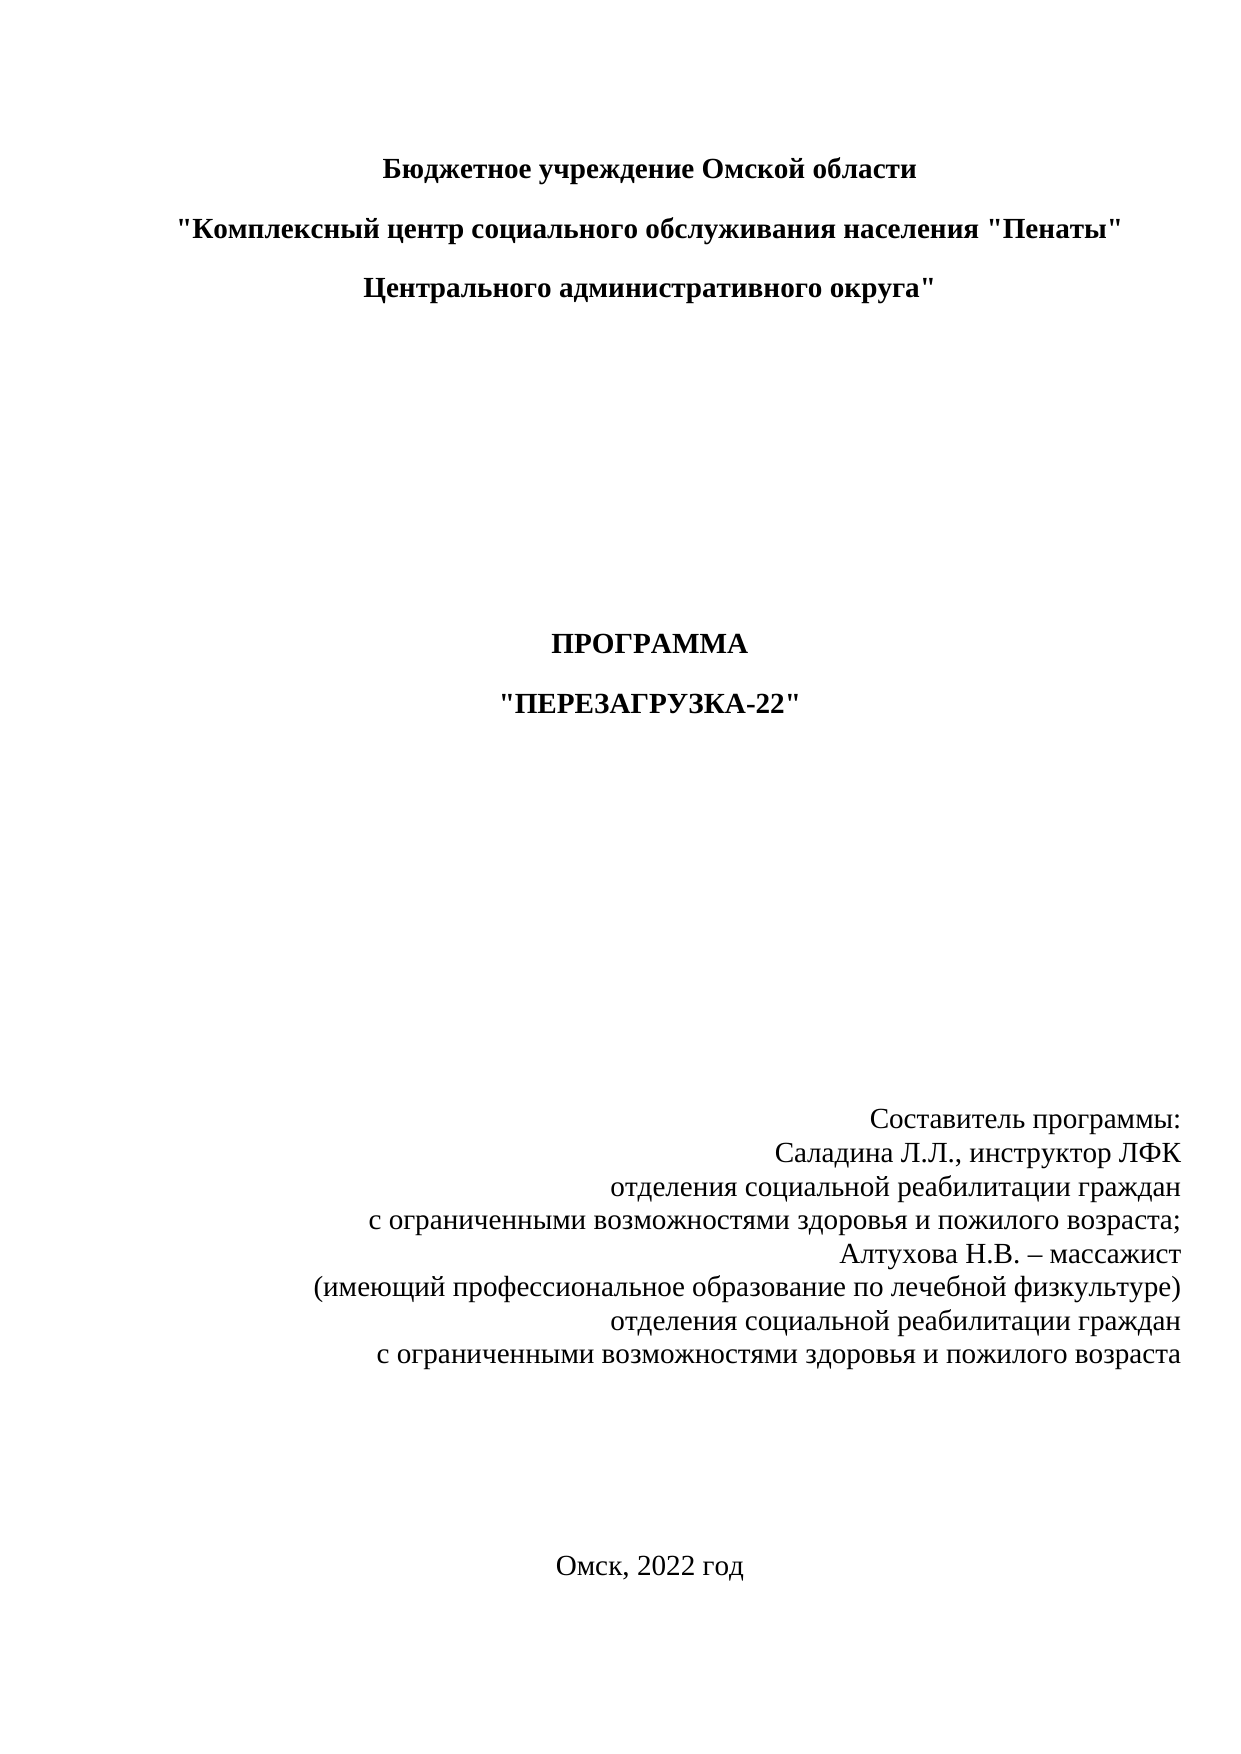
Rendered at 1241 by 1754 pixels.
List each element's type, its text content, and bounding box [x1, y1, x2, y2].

text ПРОГРАММА [118, 627, 1181, 660]
text Центрального административного округа" [118, 270, 1181, 304]
text (имеющий профессиональное образование по лечебной физкультуре) [118, 1269, 1181, 1303]
text отделения социальной реабилитации граждан [118, 1303, 1181, 1336]
text Составитель программы: [118, 1102, 1181, 1135]
text с ограниченными возможностями здоровья и пожилого возраста [118, 1336, 1181, 1370]
text Саладина Л.Л., инструктор ЛФК [118, 1135, 1181, 1169]
text "Комплексный центр социального обслуживания населения "Пенаты" [118, 211, 1181, 244]
text с ограниченными возможностями здоровья и пожилого возраста; [118, 1202, 1181, 1236]
text Омск, 2022 год [118, 1548, 1181, 1582]
text Алтухова Н.В. – массажист [118, 1236, 1181, 1269]
text отделения социальной реабилитации граждан [118, 1169, 1181, 1202]
text Бюджетное учреждение Омской области [118, 152, 1181, 185]
text "ПЕРЕЗАГРУЗКА-22" [118, 686, 1181, 719]
